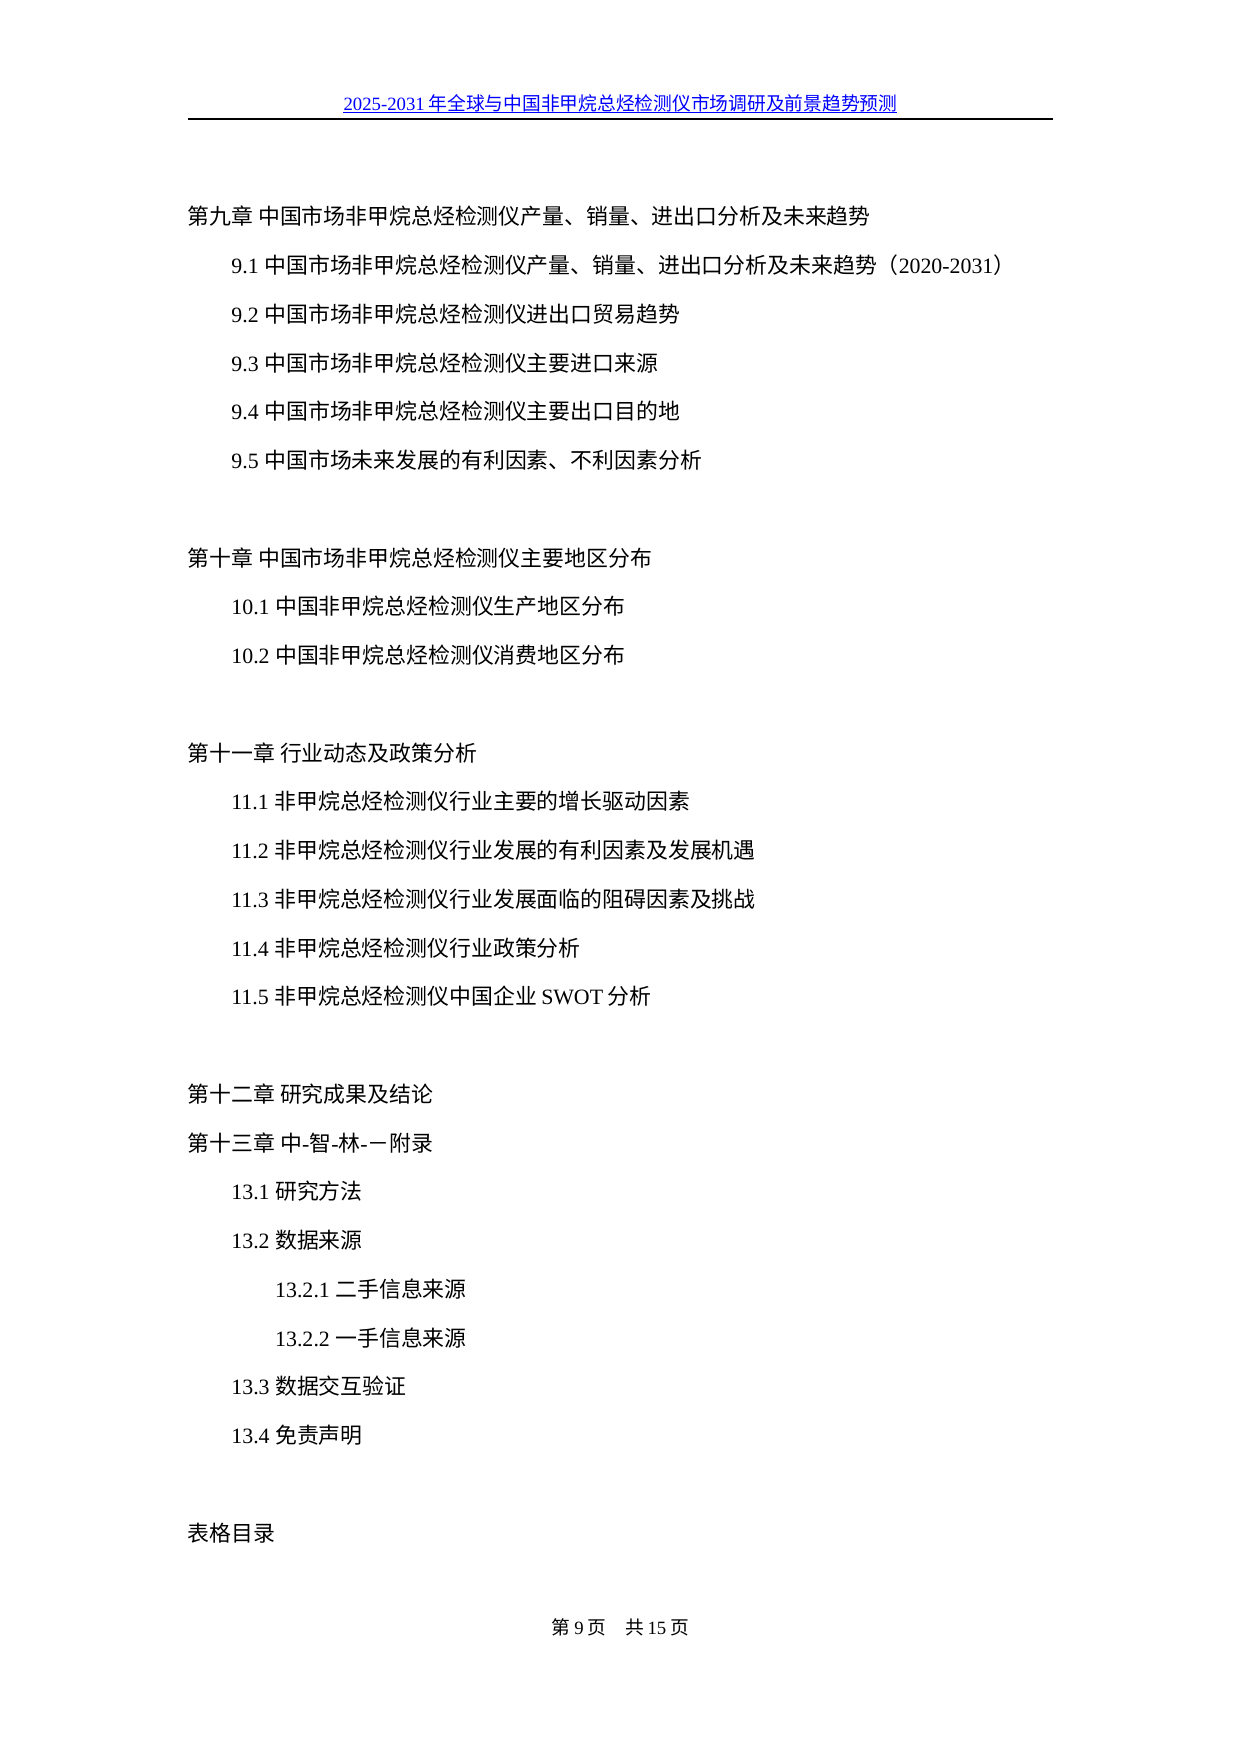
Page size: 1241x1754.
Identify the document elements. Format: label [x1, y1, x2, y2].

text [187, 150, 1053, 1548]
